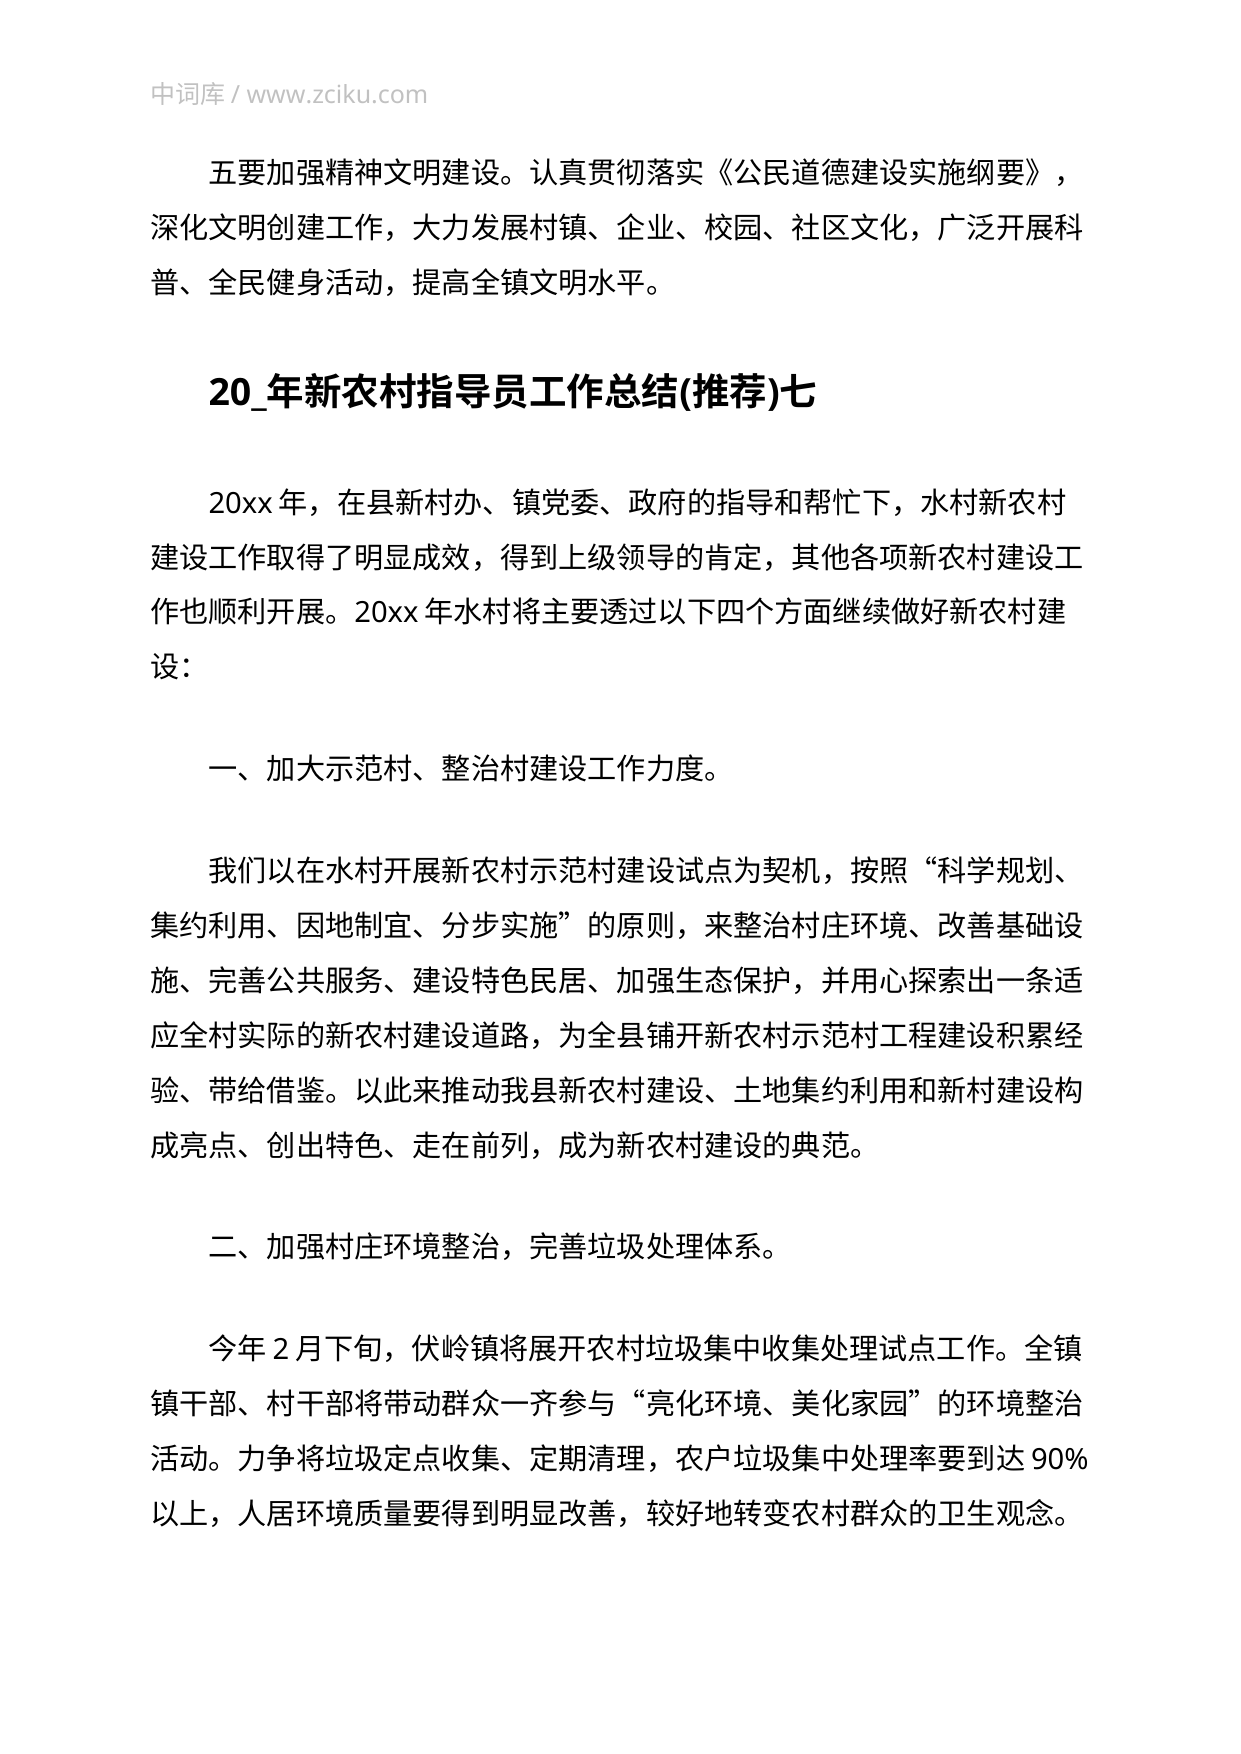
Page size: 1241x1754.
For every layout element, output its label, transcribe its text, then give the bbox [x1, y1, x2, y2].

text 今年2月下旬，伏岭镇将展开农村垃圾集中收集处理试点工作。全镇镇干部、村干部将带动群众一齐参与“亮化环境、美化家园”的环境整治活动。力争将垃圾定点收集、定期清理，农户垃圾集中处理率要到达90%以上，人居环境质量要得到明显改善，较好地转变农村群众的卫生观念。 [150, 1326, 1090, 1533]
text 一、加大示范村、整治村建设工作力度。 [150, 746, 1090, 788]
text 二、加强村庄环境整治，完善垃圾处理体系。 [150, 1224, 1090, 1266]
text 我们以在水村开展新农村示范村建设试点为契机，按照“科学规划、集约利用、因地制宜、分步实施”的原则，来整治村庄环境、改善基础设施、完善公共服务、建设特色民居、加强生态保护，并用心探索出一条适应全村实际的新农村建设道路，为全县铺开新农村示范村工程建设积累经验、带给借鉴。以此来推动我县新农村建设、土地集约利用和新村建设构成亮点、创出特色、走在前列，成为新农村建设的典范。 [150, 848, 1090, 1164]
text 20xx年，在县新村办、镇党委、政府的指导和帮忙下，水村新农村建设工作取得了明显成效，得到上级领导的肯定，其他各项新农村建设工作也顺利开展。20xx年水村将主要透过以下四个方面继续做好新农村建设： [150, 479, 1090, 686]
text 20_年新农村指导员工作总结(推荐)七 [150, 362, 1090, 416]
text 五要加强精神文明建设。认真贯彻落实《公民道德建设实施纲要》，深化文明创建工作，大力发展村镇、企业、校园、社区文化，广泛开展科普、全民健身活动，提高全镇文明水平。 [150, 150, 1090, 302]
